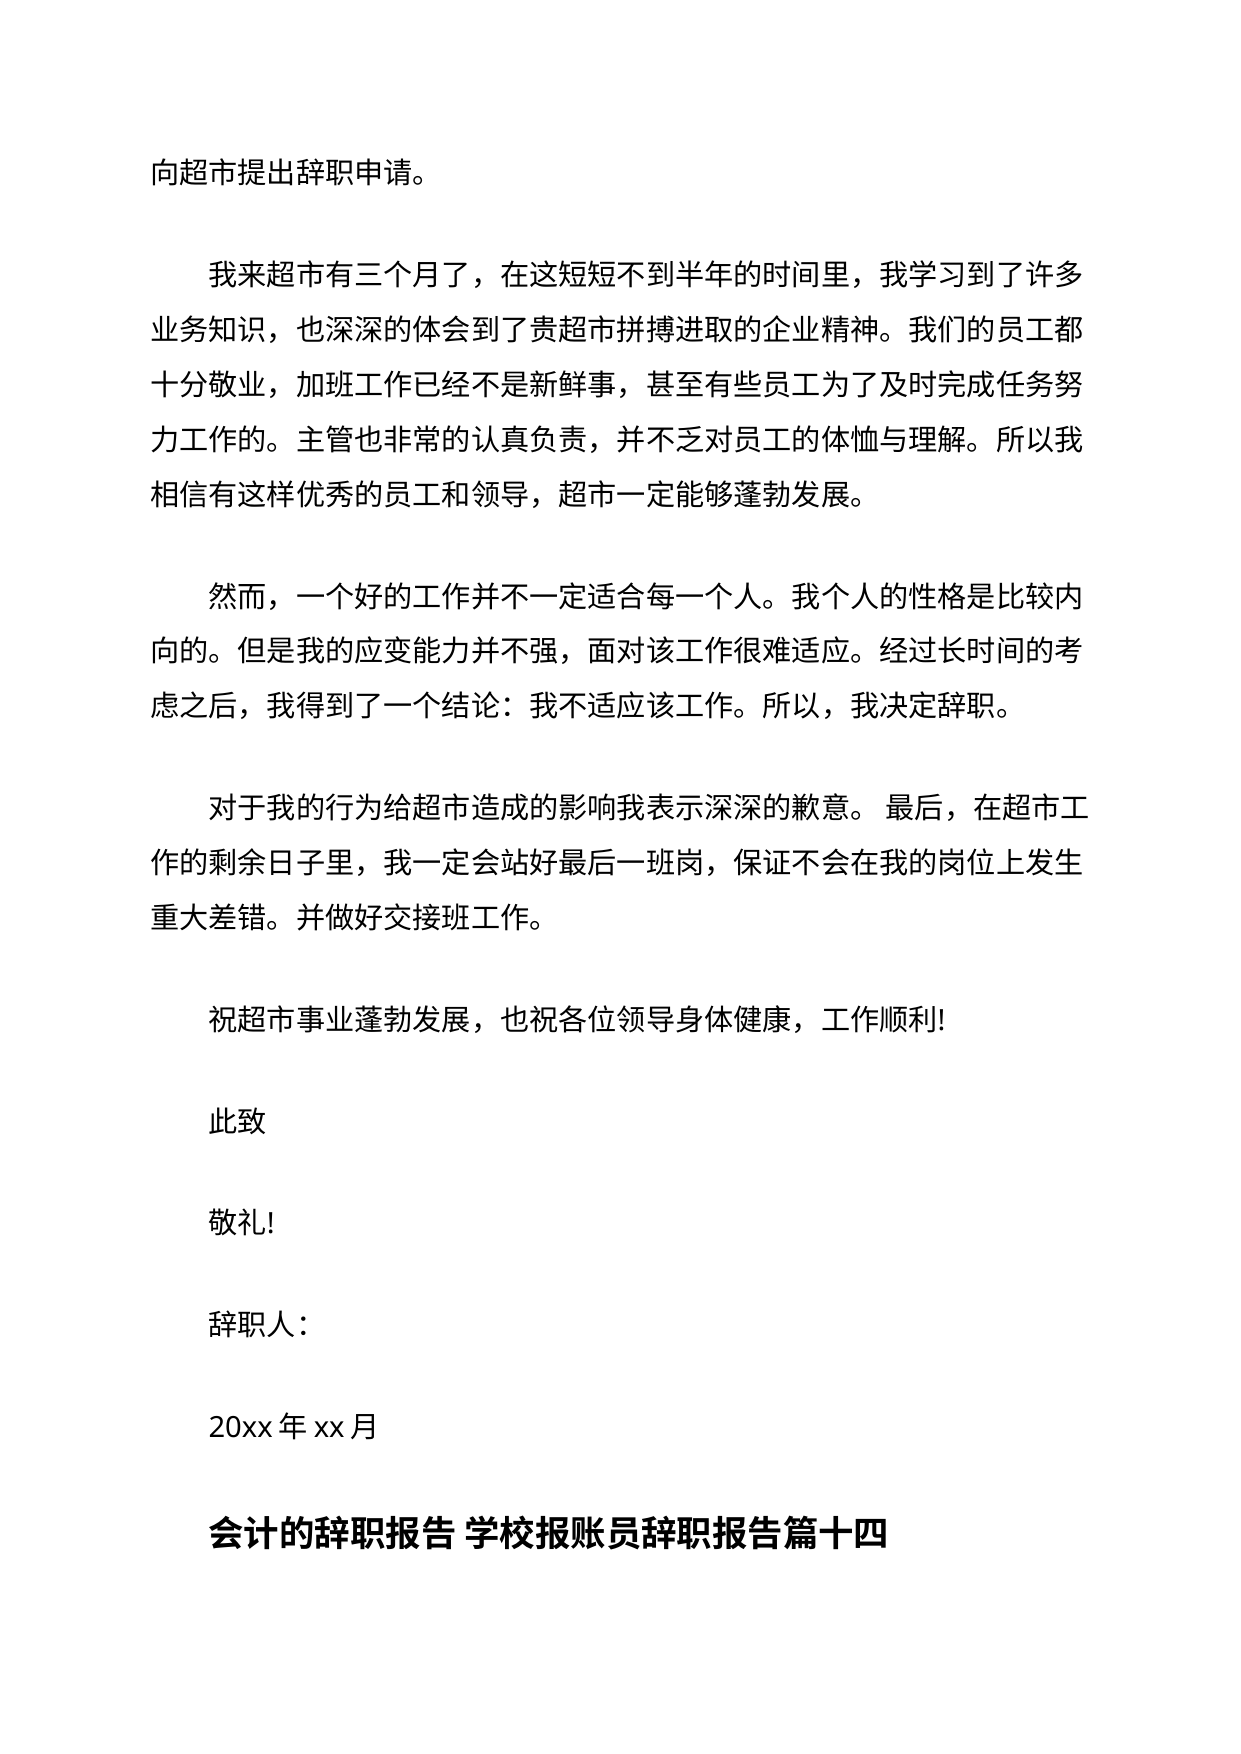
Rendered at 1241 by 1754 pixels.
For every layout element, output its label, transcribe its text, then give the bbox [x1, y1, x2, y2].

text 祝超市事业蓬勃发展，也祝各位领导身体健康，工作顺利! [150, 996, 1090, 1039]
text 对于我的行为给超市造成的影响我表示深深的歉意。 最后，在超市工作的剩余日子里，我一定会站好最后一班岗，保证不会在我的岗位上发生重大差错。并做好交接班工作。 [150, 785, 1090, 937]
text 辞职人： [150, 1302, 1090, 1344]
text 我来超市有三个月了，在这短短不到半年的时间里，我学习到了许多业务知识，也深深的体会到了贵超市拼搏进取的企业精神。我们的员工都十分敬业，加班工作已经不是新鲜事，甚至有些员工为了及时完成任务努力工作的。主管也非常的认真负责，并不乏对员工的体恤与理解。所以我相信有这样优秀的员工和领导，超市一定能够蓬勃发展。 [150, 252, 1090, 514]
text 20xx年xx月 [150, 1404, 1090, 1446]
text 敬礼! [150, 1200, 1090, 1242]
text 然而，一个好的工作并不一定适合每一个人。我个人的性格是比较内向的。但是我的应变能力并不强，面对该工作很难适应。经过长时间的考虑之后，我得到了一个结论：我不适应该工作。所以，我决定辞职。 [150, 573, 1090, 725]
text 会计的辞职报告 学校报账员辞职报告篇十四 [150, 1506, 1090, 1557]
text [150, 150, 1090, 192]
text 此致 [150, 1098, 1090, 1141]
